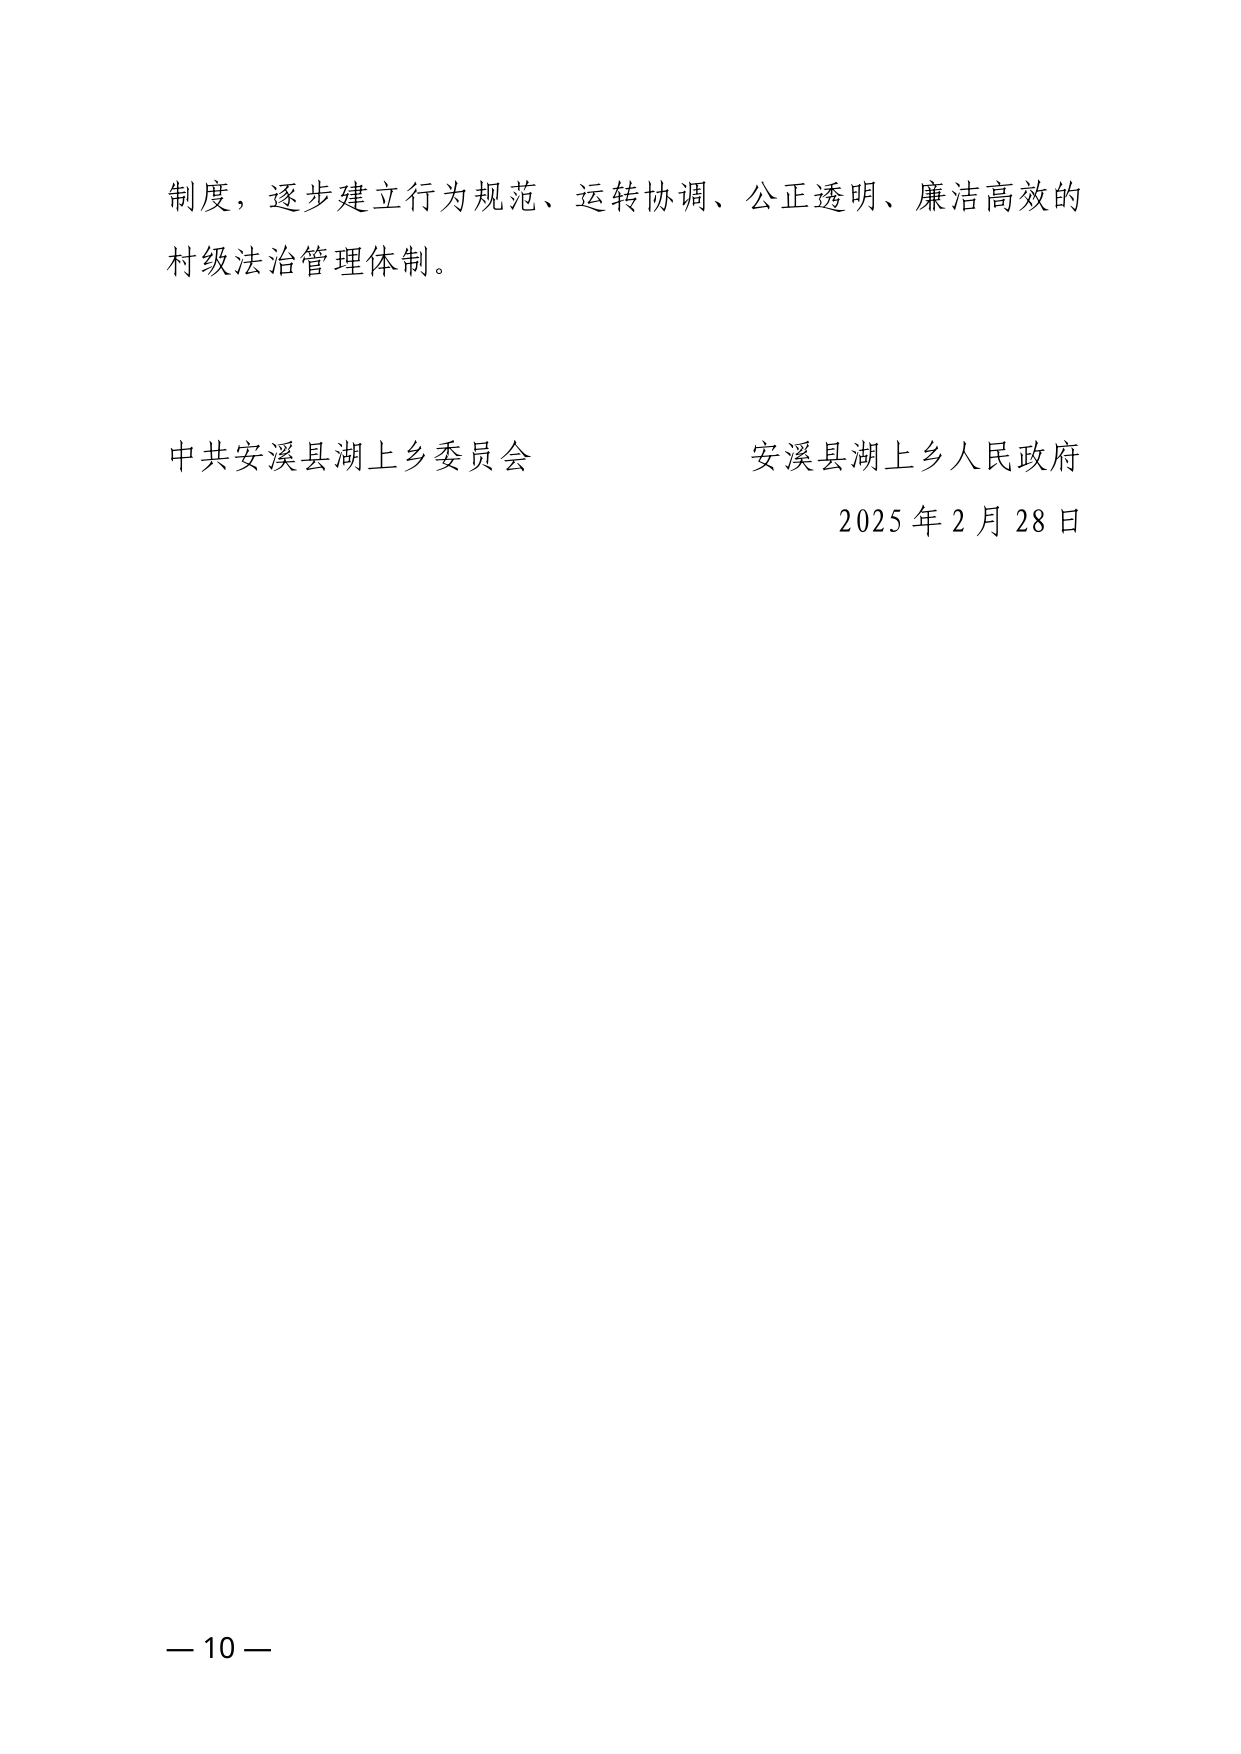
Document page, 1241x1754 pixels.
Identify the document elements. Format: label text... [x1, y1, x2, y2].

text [165, 162, 1087, 292]
text 2025年2月28日 [165, 487, 1087, 552]
text 中共安溪县湖上乡委员会 安溪县湖上乡人民政府 [165, 422, 1087, 487]
